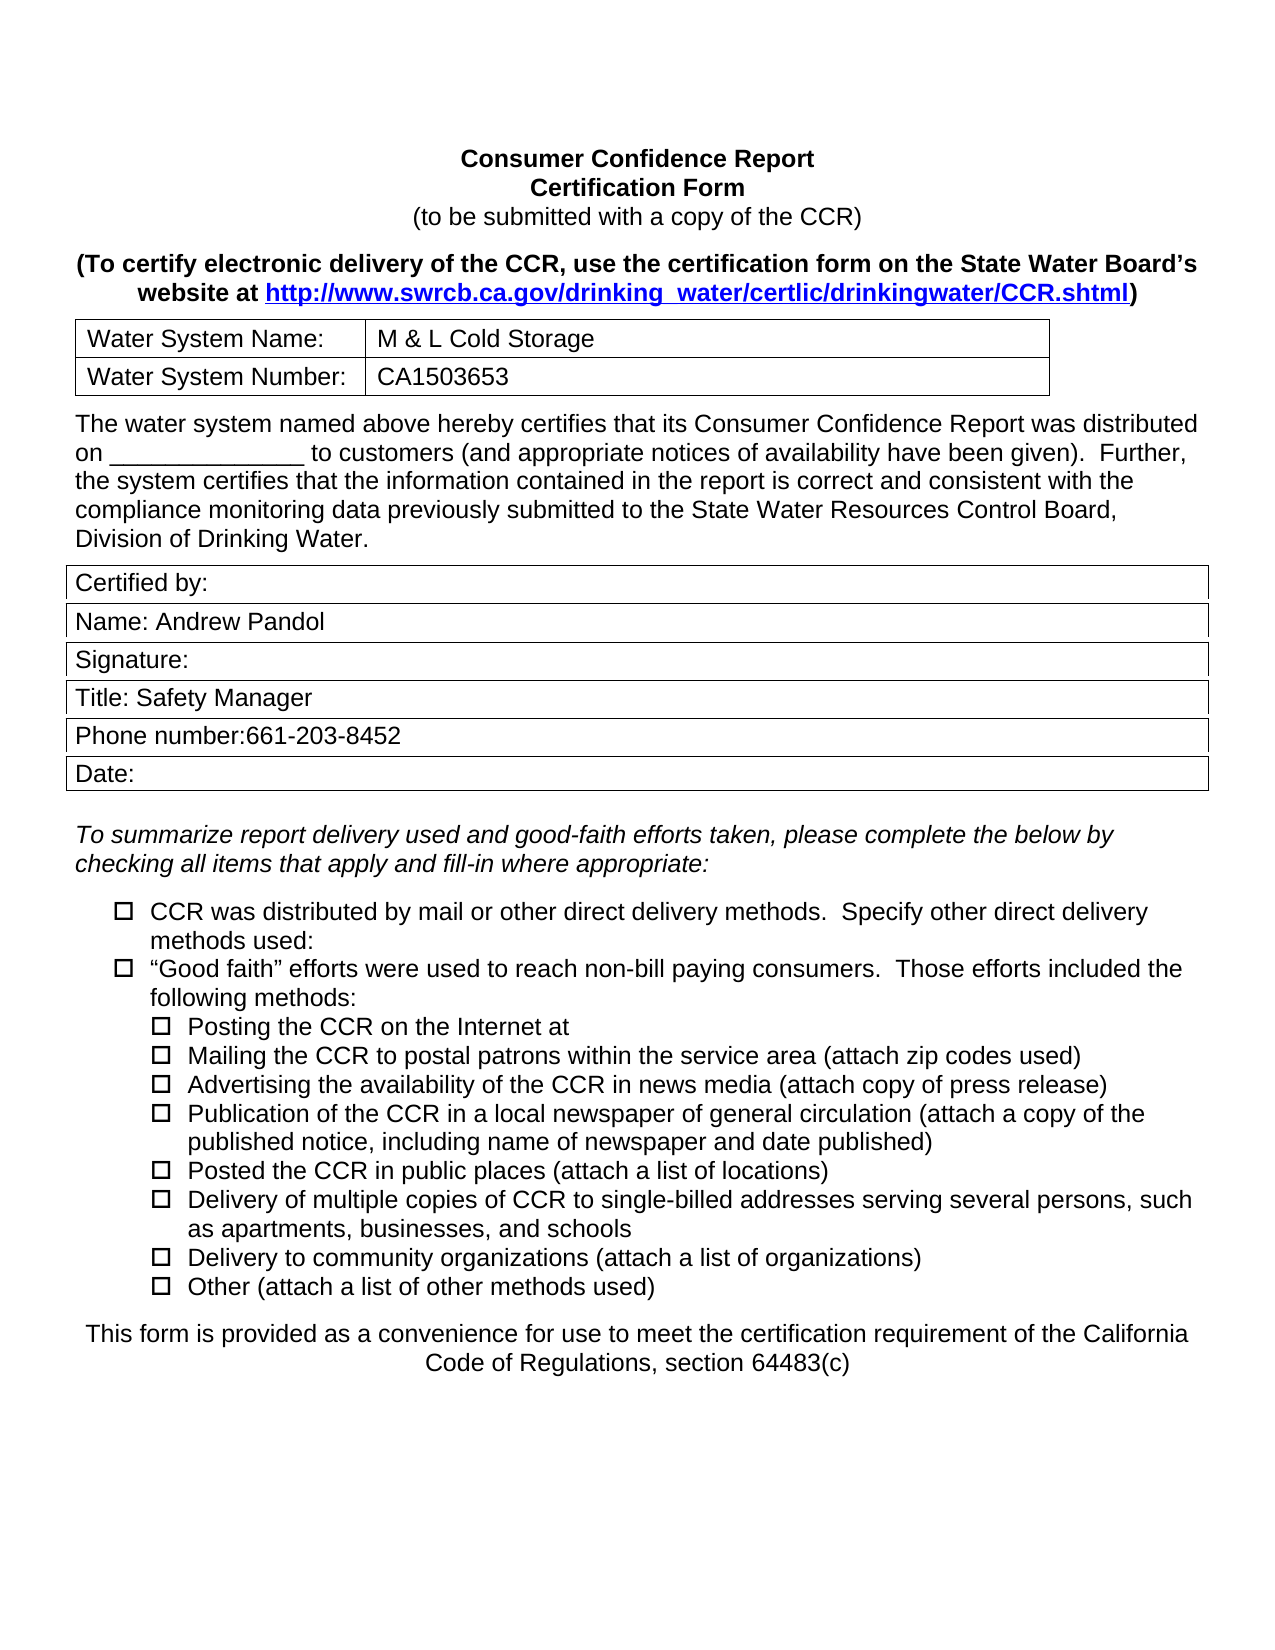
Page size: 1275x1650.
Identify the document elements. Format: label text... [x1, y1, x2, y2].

table_header Water System Name: [76, 320, 365, 357]
list Advertising the availability of the CCR in news media (attach copy of press release) [150, 1070, 1200, 1098]
text This form is provided as a convenience for use to meet the certification requirement of the California Code of Regulations, section 64483(c) [75, 1319, 1200, 1377]
text Certified by: [67, 566, 1208, 599]
text (to be submitted with a copy of the CCR) [75, 202, 1200, 230]
table_cell CA1503653 [366, 358, 1049, 395]
list Other (attach a list of other methods used) [150, 1271, 1200, 1300]
text Certification Form [75, 173, 1200, 202]
list “Good faith” efforts were used to reach non-bill paying consumers. Those efforts included the following methods: [112, 954, 1200, 1012]
list Posted the CCR in public places (attach a list of locations) [150, 1156, 1200, 1185]
list Delivery to community organizations (attach a list of organizations) [150, 1243, 1200, 1271]
list Posting the CCR on the Internet at [150, 1012, 1200, 1041]
text Phone number:661-203-8452 [67, 719, 1208, 752]
text The water system named above hereby certifies that its Consumer Confidence Report was distributed on ______________ to customers (and appropriate notices of availability have been given). Further, the system certifies that the information contained in the report is correct and consistent with the compliance monitoring data previously submitted to the State Water Resources Control Board, Division of Drinking Water. [75, 409, 1200, 553]
text Date: [67, 757, 1208, 790]
text Title: Safety Manager [67, 681, 1208, 714]
list Delivery of multiple copies of CCR to single-billed addresses serving several persons, such as apartments, businesses, and schools [150, 1185, 1200, 1243]
text (To certify electronic delivery of the CCR, use the certification form on the State Water Board’s website at http://www.swrcb.ca.gov/drinking_water/certlic/drinkingwater/CCR.shtml) [75, 249, 1200, 307]
text Signature: [67, 643, 1208, 676]
list Publication of the CCR in a local newspaper of general circulation (attach a copy of the published notice, including name of newspaper and date published) [150, 1098, 1200, 1156]
table_header M & L Cold Storage [366, 320, 1049, 357]
text Name: Andrew Pandol [67, 604, 1208, 637]
table_cell Water System Number: [76, 358, 365, 395]
list CCR was distributed by mail or other direct delivery methods. Specify other direct delivery methods used: [112, 897, 1200, 954]
list Mailing the CCR to postal patrons within the service area (attach zip codes used) [150, 1041, 1200, 1070]
text To summarize report delivery used and good-faith efforts taken, please complete the below by checking all items that apply and fill-in where appropriate: [75, 821, 1200, 878]
text Consumer Confidence Report [75, 144, 1200, 173]
